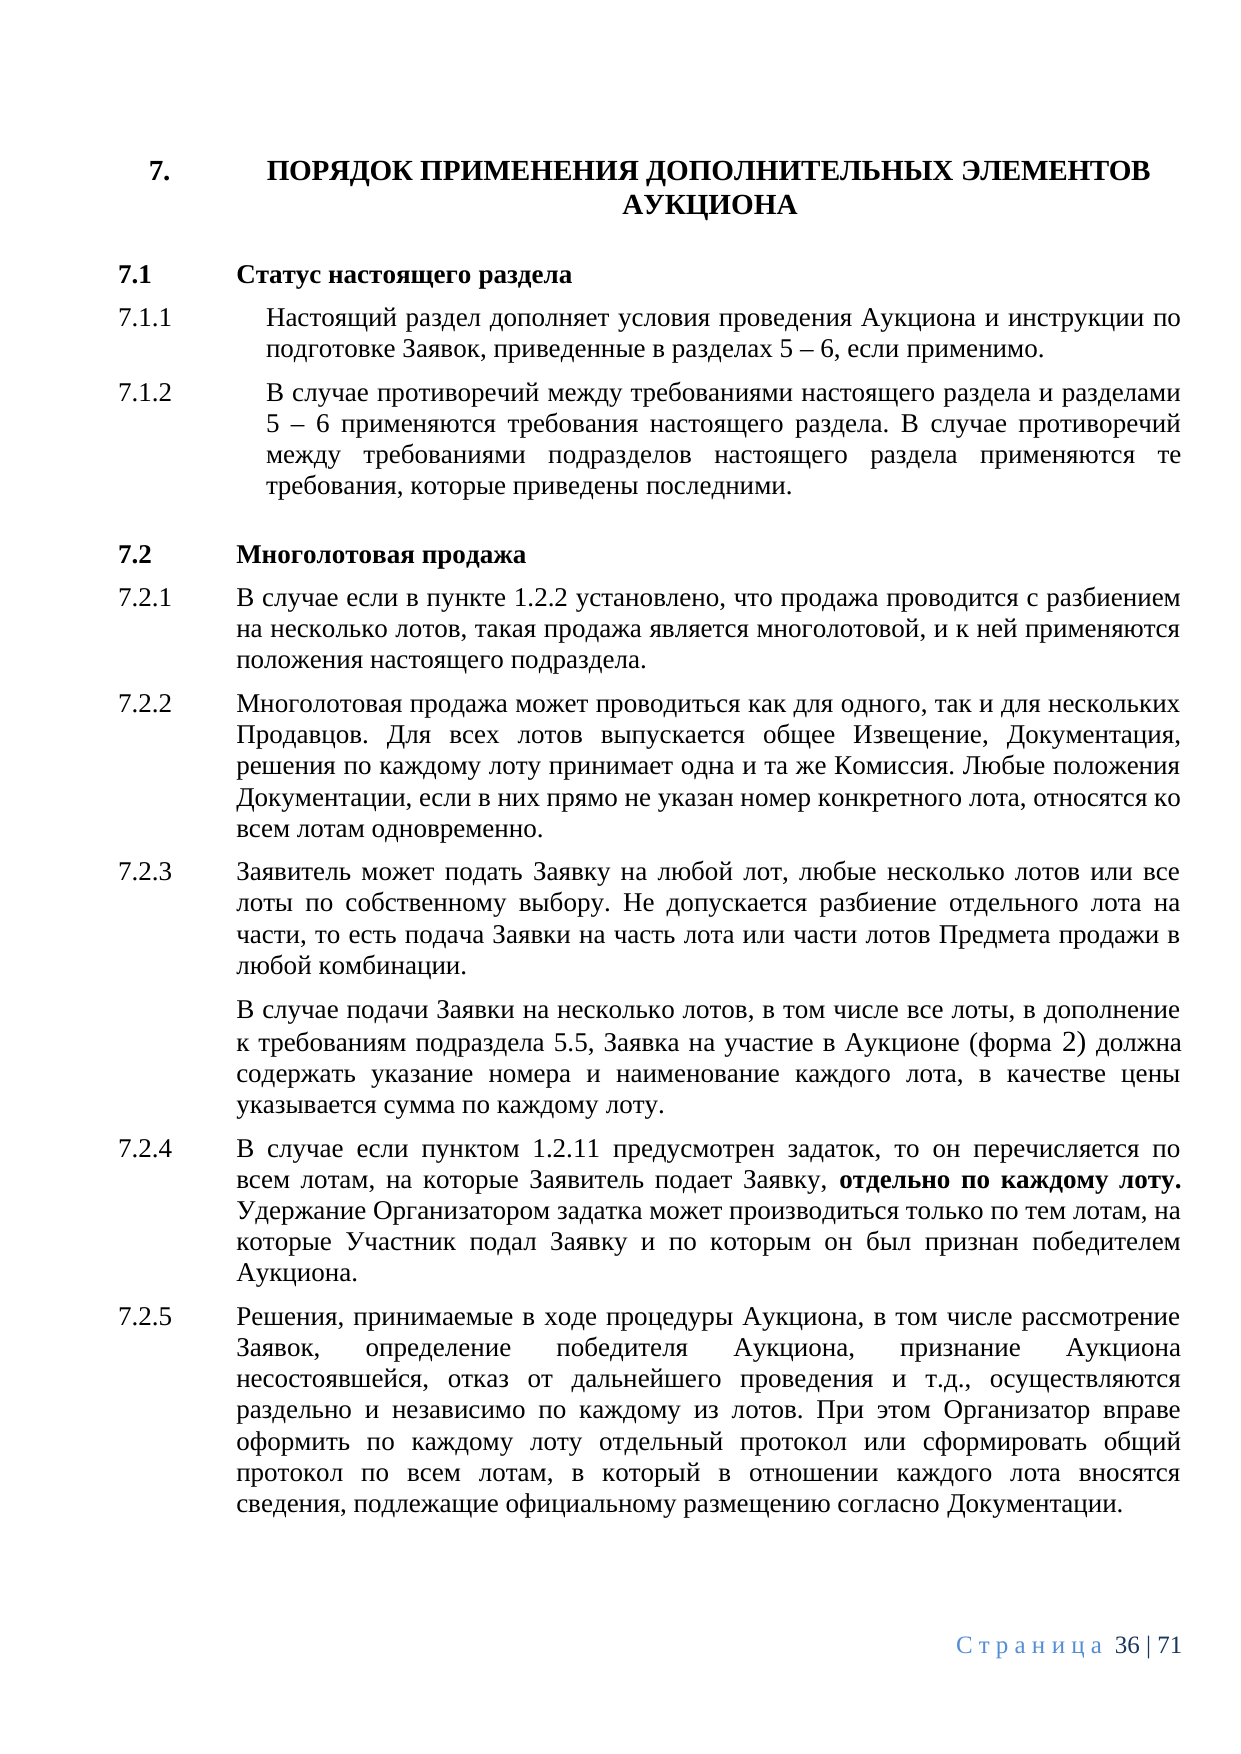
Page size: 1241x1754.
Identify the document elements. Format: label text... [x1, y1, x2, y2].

list Решения, принимаемые в ходе процедуры Аукциона, в том числе рассмотрение Заявок, определение победителя Аукциона, признание Аукциона несостоявшейся, отказ от дальнейшего проведения и т.д., осуществляются раздельно и независимо по каждому из лотов. При этом Организатор вправе оформить по каждому лоту отдельный протокол или сформировать общий протокол по всем лотам, в который в отношении каждого лота вносятся сведения, подлежащие официальному размещению согласно Документации. [118, 1300, 1182, 1518]
text В случае подачи Заявки на несколько лотов, в том числе все лоты, в дополнение к требованиям подраздела 5.5, Заявка на участие в Аукционе (форма 2) должна содержать указание номера и наименование каждого лота, в качестве цены указывается сумма по каждому лоту. [236, 993, 1182, 1120]
list В случае если пунктом 1.2.11 предусмотрен задаток, то он перечисляется по всем лотам, на которые Заявитель подает Заявку, отдельно по каждому лоту. Удержание Организатором задатка может производиться только по тем лотам, на которые Участник подал Заявку и по которым он был признан победителем Аукциона. [118, 1132, 1182, 1288]
subtitle Статус настоящего раздела [118, 258, 1209, 289]
subtitle ПОРЯДОК ПРИМЕНЕНИЯ ДОПОЛНИТЕЛЬНЫХ ЭЛЕМЕНТОВ [149, 153, 1209, 187]
list В случае противоречий между требованиями настоящего раздела и разделами 5 – 6 применяются требования настоящего раздела. В случае противоречий между требованиями подразделов настоящего раздела применяются те требования, которые приведены последними. [118, 376, 1182, 500]
list Многолотовая продажа может проводиться как для одного, так и для нескольких Продавцов. Для всех лотов выпускается общее Извещение, Документация, решения по каждому лоту принимает одна и та же Комиссия. Любые положения Документации, если в них прямо не указан номер конкретного лота, относятся ко всем лотам одновременно. [118, 687, 1182, 843]
list Заявитель может подать Заявку на любой лот, любые несколько лотов или все лоты по собственному выбору. Не допускается разбиение отдельного лота на части, то есть подача Заявки на часть лота или части лотов Предмета продажи в любой комбинации. [118, 855, 1182, 980]
list Настоящий раздел дополняет условия проведения Аукциона и инструкции по подготовке Заявок, приведенные в разделах 5 – 6, если применимо. [118, 301, 1182, 363]
text АУКЦИОНА [622, 187, 1209, 220]
list В случае если в пункте 1.2.2 установлено, что продажа проводится с разбиением на несколько лотов, такая продажа является многолотовой, и к ней применяются положения настоящего подраздела. [118, 581, 1182, 675]
subtitle Многолотовая продажа [118, 538, 1209, 569]
